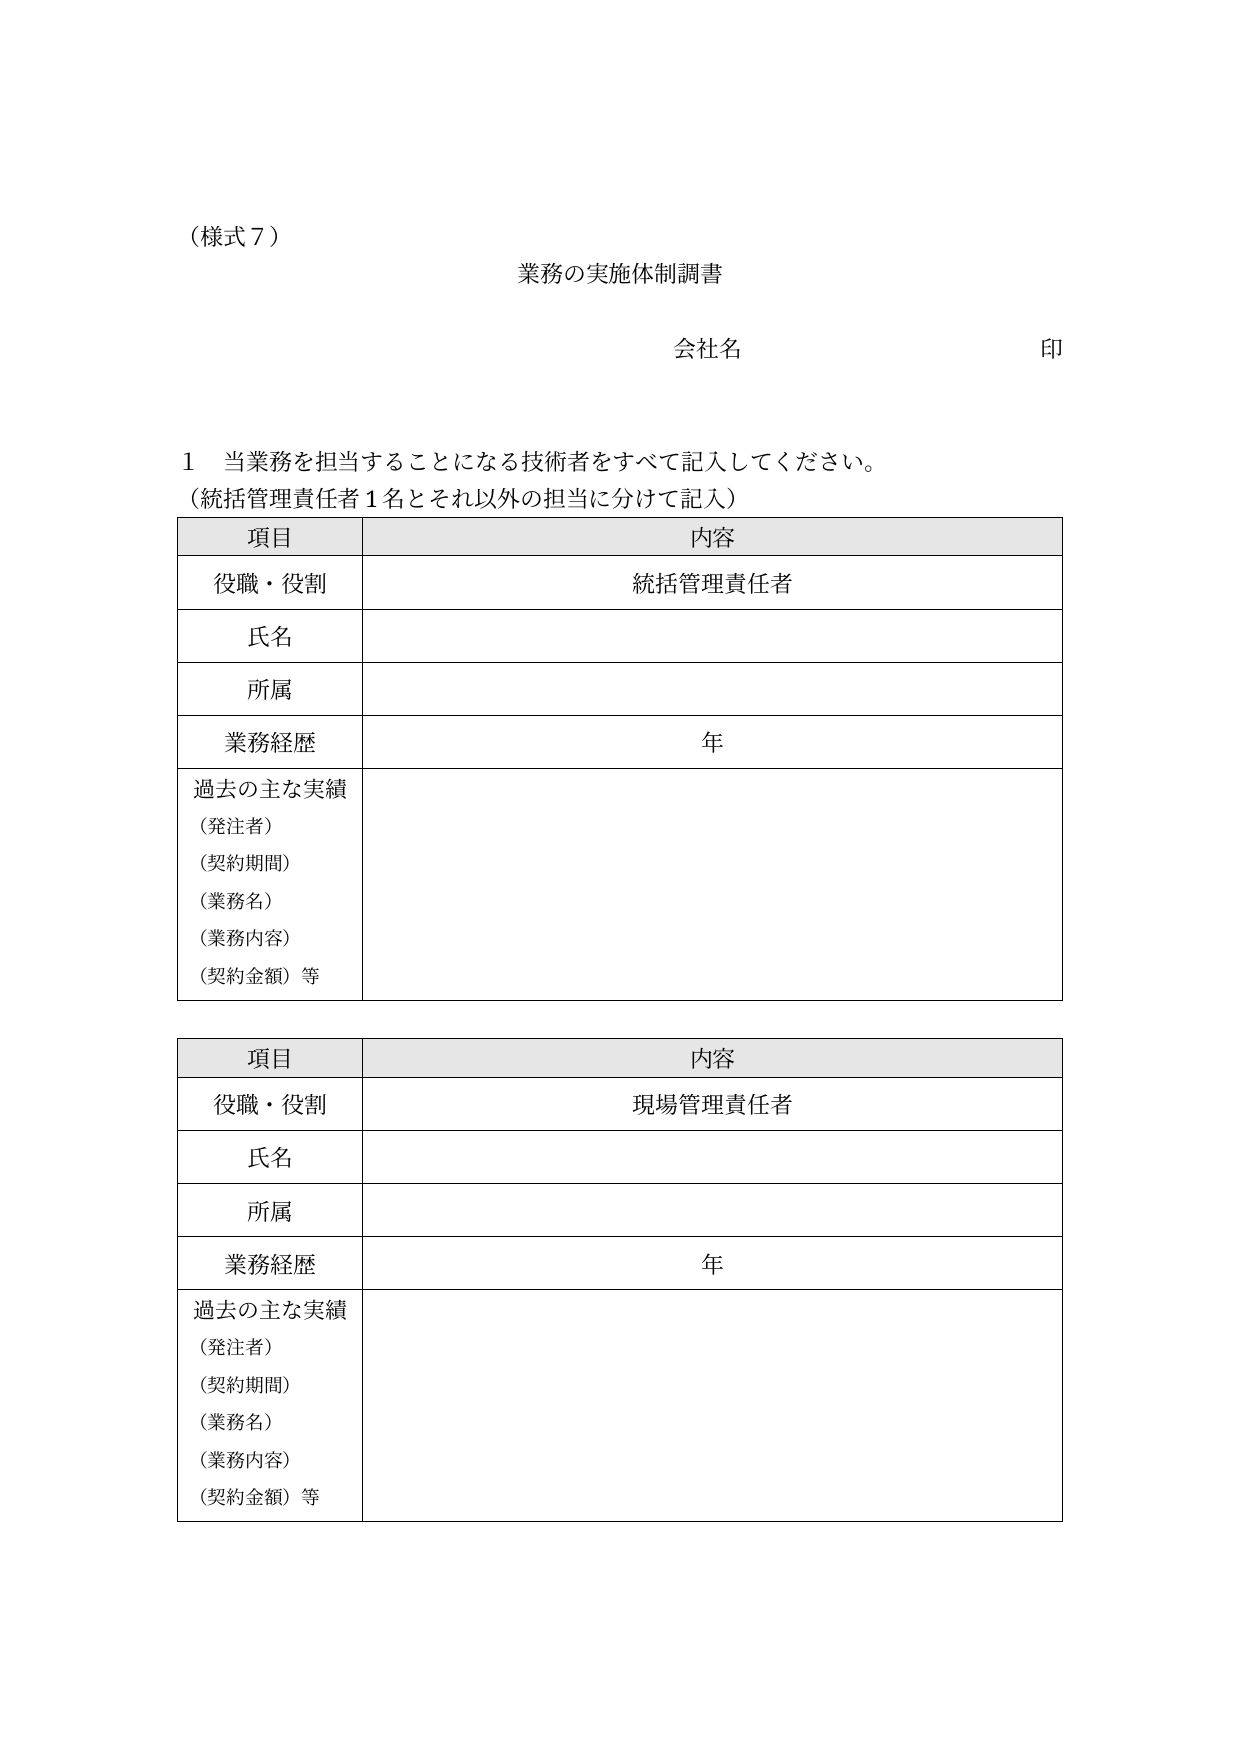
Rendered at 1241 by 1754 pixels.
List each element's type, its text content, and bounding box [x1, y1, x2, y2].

table_cell 現場管理責任者 [363, 1078, 1062, 1130]
table_cell 年 [363, 1237, 1062, 1289]
table_header 項目 [178, 518, 362, 555]
table_cell [363, 1290, 1062, 1521]
table_cell [363, 610, 1062, 662]
table_cell 業務経歴 [178, 1237, 362, 1289]
text 会社名 印 [177, 329, 1063, 367]
text （様式７） [177, 217, 1063, 254]
table_cell 年 [363, 716, 1062, 768]
table_cell 所属 [178, 1184, 362, 1236]
table_header 内容 [363, 1039, 1062, 1077]
table_header 内容 [363, 518, 1062, 555]
table_cell 氏名 [178, 610, 362, 662]
table_cell [363, 769, 1062, 999]
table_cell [178, 1290, 362, 1521]
text １ 当業務を担当することになる技術者をすべて記入してください。 [177, 442, 976, 479]
table_cell 過去の主な実績 （発注者） （契約期間） （業務名） （業務内容） （契約金額）等 [178, 769, 362, 999]
text （統括管理責任者1名とそれ以外の担当に分けて記入） [177, 479, 976, 517]
table_cell [363, 663, 1062, 715]
text 業務の実施体制調書 [177, 254, 1063, 292]
table_cell 業務経歴 [178, 716, 362, 768]
table_cell 所属 [178, 663, 362, 715]
table_cell 氏名 [178, 1131, 362, 1183]
table_header 項目 [178, 1039, 362, 1077]
table_cell [363, 1131, 1062, 1183]
table_cell 統括管理責任者 [363, 556, 1062, 608]
table_cell [363, 1184, 1062, 1236]
table_cell 役職・役割 [178, 556, 362, 608]
table_cell 役職・役割 [178, 1078, 362, 1130]
